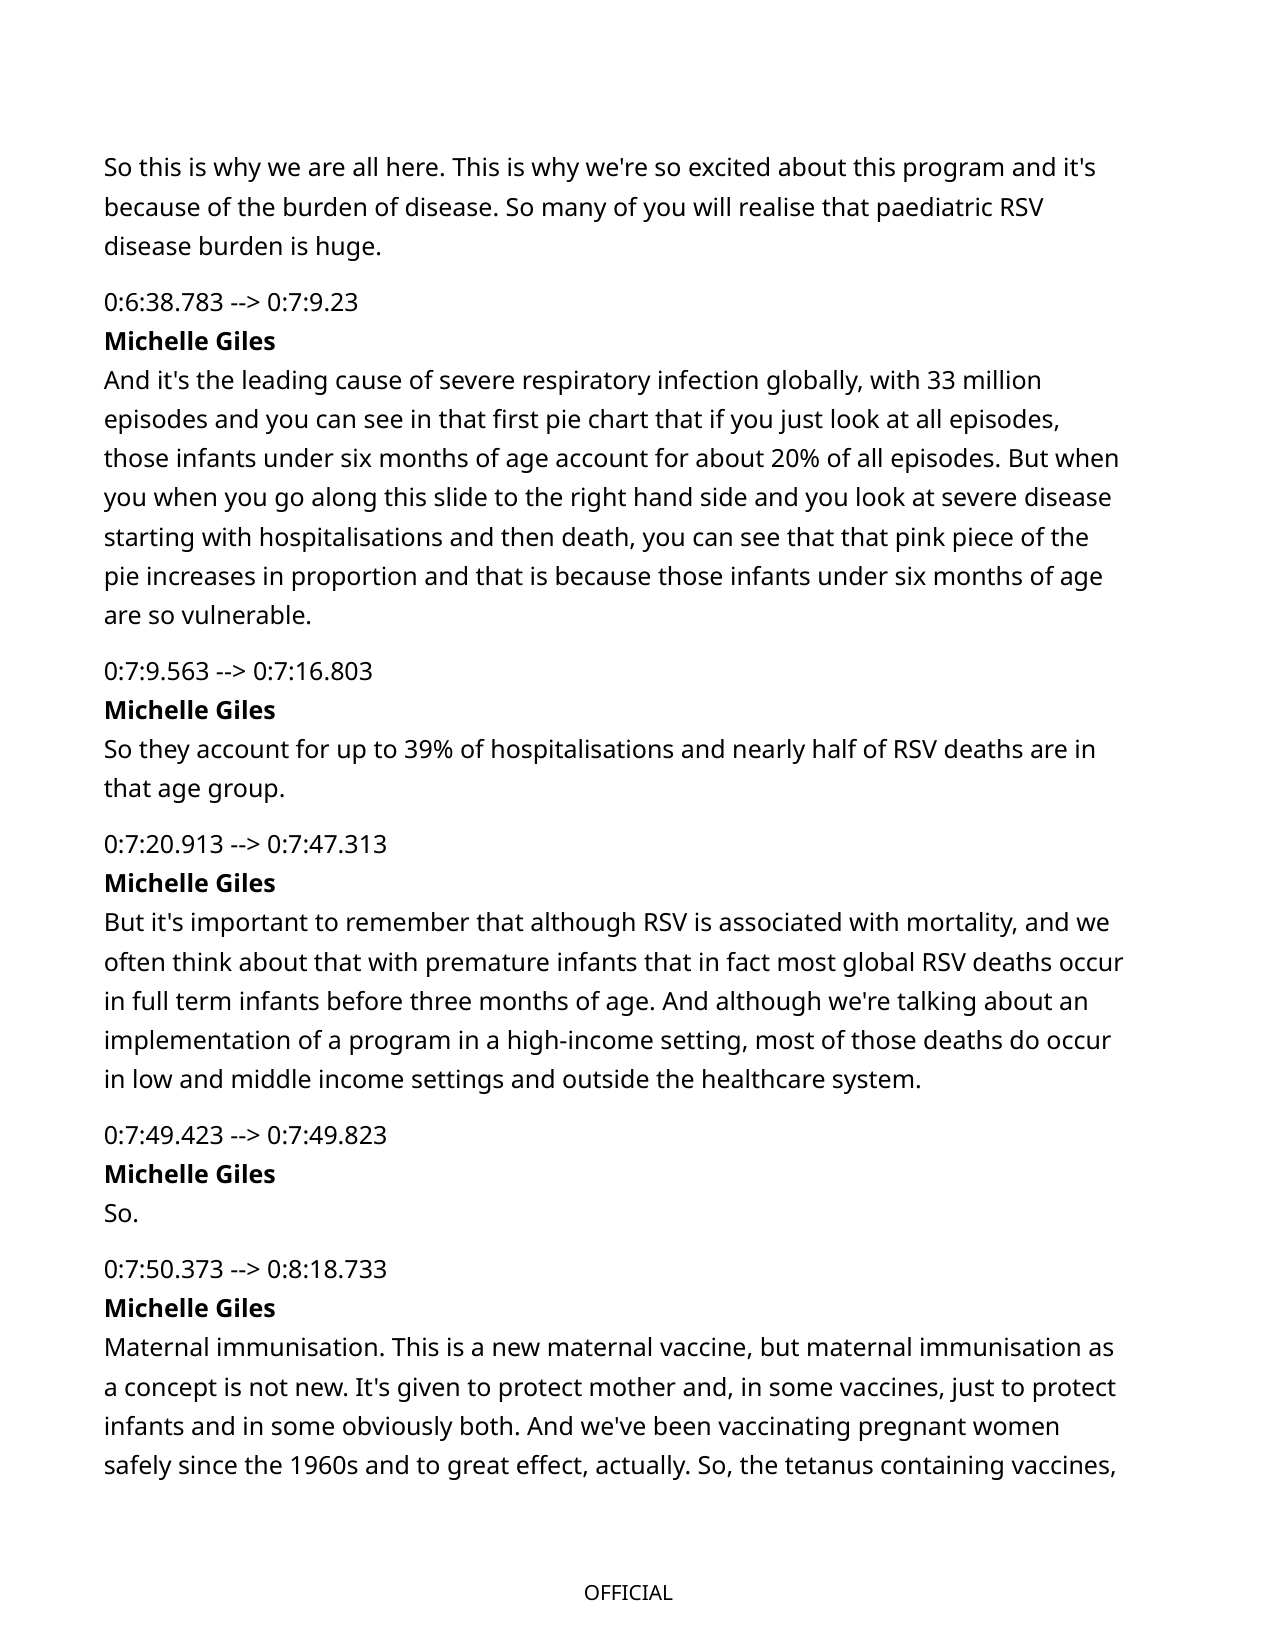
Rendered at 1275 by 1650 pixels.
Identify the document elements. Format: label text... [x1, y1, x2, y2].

text 0:7:49.423 --> 0:7:49.823 Michelle Giles So. [103, 1117, 1125, 1230]
text 0:7:9.563 --> 0:7:16.803 Michelle Giles So they account for up to 39% of hospitalisations and nearly half of RSV deaths are in that age group. [103, 653, 1125, 805]
text 0:6:38.783 --> 0:7:9.23 Michelle Giles And it's the leading cause of severe respiratory infection globally, with 33 million episodes and you can see in that first pie chart that if you just look at all episodes, those infants under six months of age account for about 20% of all episodes. But when you when you go along this slide to the right hand side and you look at severe disease starting with hospitalisations and then death, you can see that that pink piece of the pie increases in proportion and that is because those infants under six months of age are so vulnerable. [103, 284, 1125, 632]
text 0:7:20.913 --> 0:7:47.313 Michelle Giles But it's important to remember that although RSV is associated with mortality, and we often think about that with premature infants that in fact most global RSV deaths occur in full term infants before three months of age. And although we're talking about an implementation of a program in a high-income setting, most of those deaths do occur in low and middle income settings and outside the healthcare system. [103, 827, 1125, 1096]
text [103, 150, 1125, 262]
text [103, 1252, 1125, 1482]
